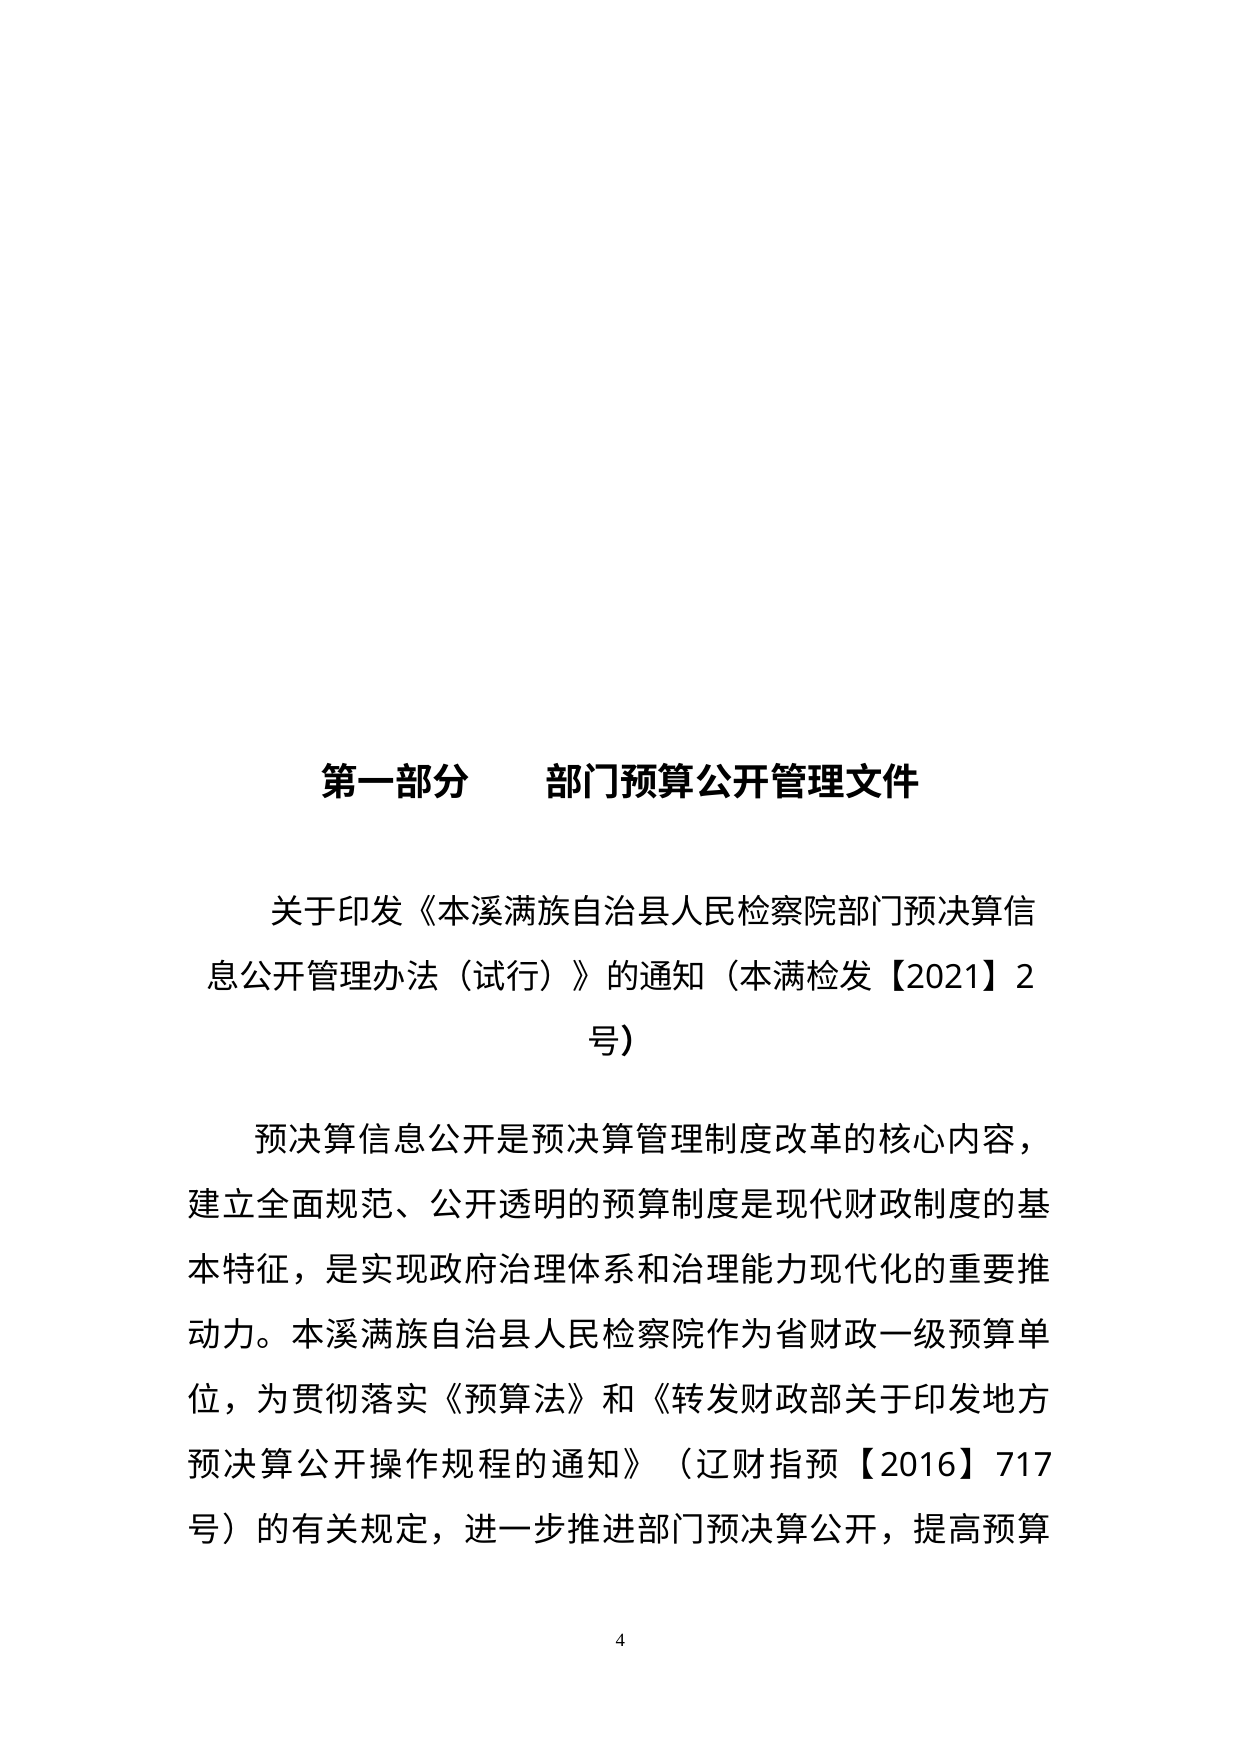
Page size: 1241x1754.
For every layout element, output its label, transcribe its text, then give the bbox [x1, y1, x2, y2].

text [187, 1104, 1053, 1559]
text 关于印发《本溪满族自治县人民检察院部门预决算信息公开管理办法（试行）》的通知（本满检发【2021】2号） [187, 877, 1053, 1072]
text 第一部分 部门预算公开管理文件 [187, 747, 1053, 812]
